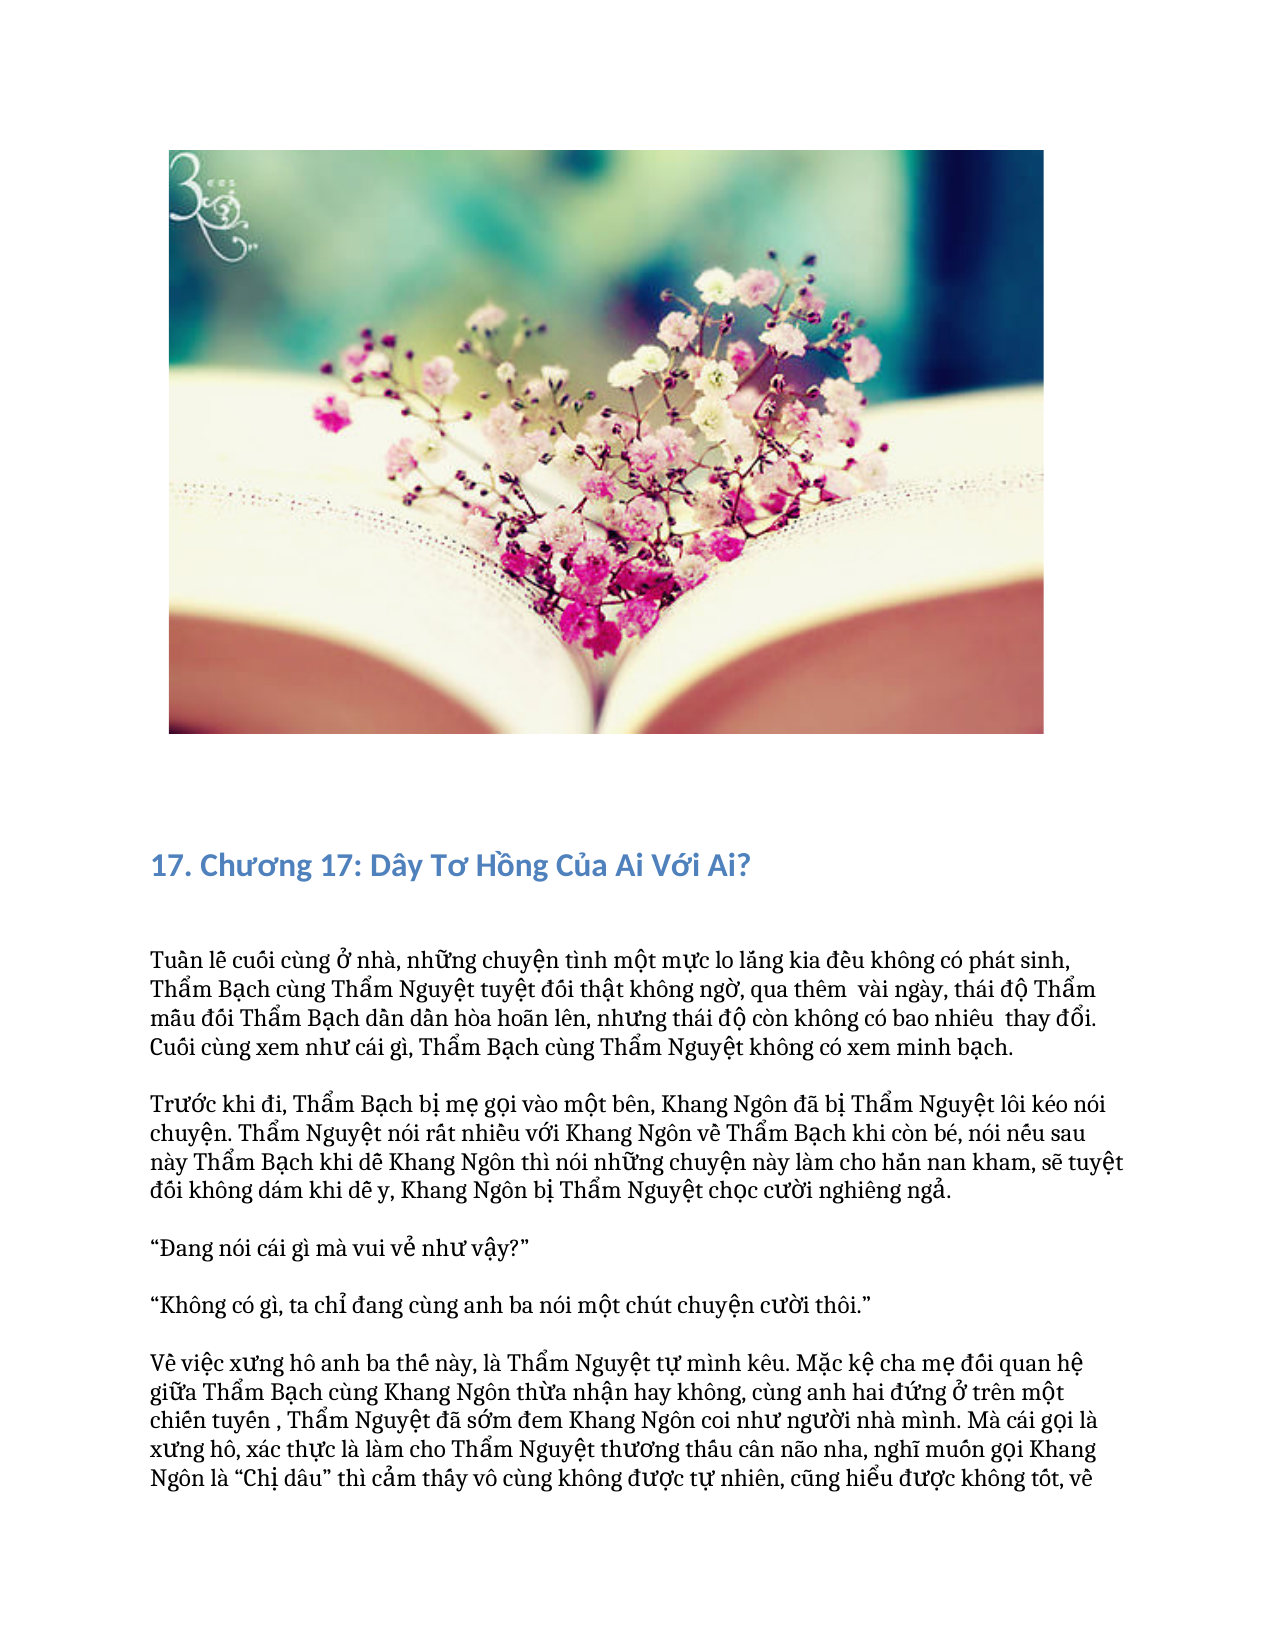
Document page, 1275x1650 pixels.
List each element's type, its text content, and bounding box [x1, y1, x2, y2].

subtitle 17. Chương 17: Dây Tơ Hồng Của Ai Với Ai? [150, 844, 1125, 885]
picture [168, 150, 1044, 734]
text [150, 889, 1125, 1492]
